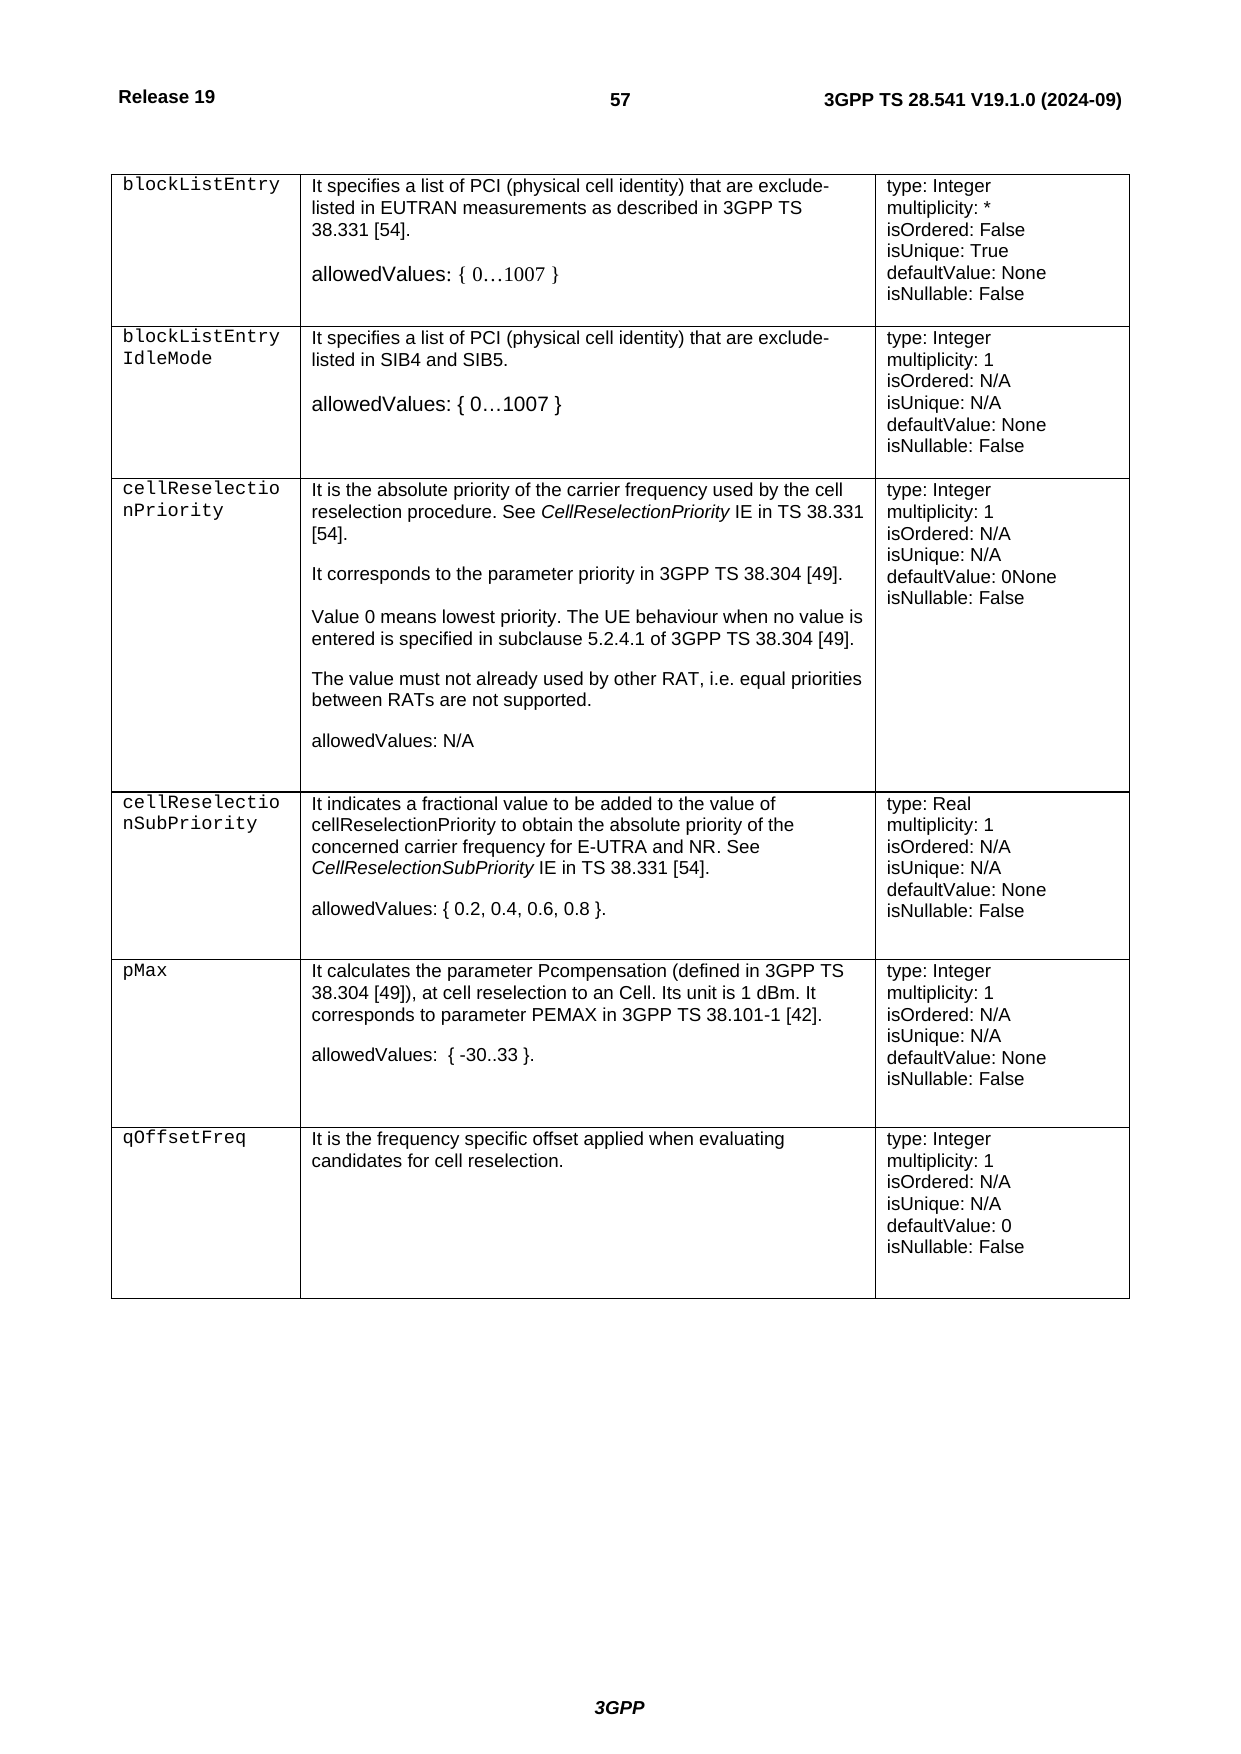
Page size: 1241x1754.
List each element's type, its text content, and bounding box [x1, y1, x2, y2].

table_cell It is the frequency specific offset applied when evaluating candidates for cell reselection. See TS 38.331 [49]. Its unit is 1 dB. allowedValues: { -24, -22, -20, -18, -16, -14, -12, -10, -8, -6, -5, -4, -3, -2, -1, 0, 1, 2, 3, 4, 5, 6, 8, 10, 12, 14, 16, 20, 22, 24 } [301, 1128, 875, 1298]
table_cell cellReselectionPriority [112, 479, 300, 791]
table_cell pMax [112, 960, 300, 1127]
table_cell It specifies a list of PCI (physical cell identity) that are exclude-listed in EUTRAN measurements as described in 3GPP TS 38.331 [54]. allowedValues: { 0…1007 } [301, 175, 875, 326]
table_cell It indicates a fractional value to be added to the value of cellReselectionPriority to obtain the absolute priority of the concerned carrier frequency for E-UTRA and NR. See CellReselectionSubPriority IE in TS 38.331 [54]. allowedValues: { 0.2, 0.4, 0.6, 0.8 }. [301, 793, 875, 959]
table_cell blockListEntryIdleMode [112, 327, 300, 478]
table_cell type: Integer multiplicity: 1 isOrdered: N/A isUnique: N/A defaultValue: None isNullable: False [876, 327, 1129, 478]
table_cell type: Integer multiplicity: 1 isOrdered: N/A isUnique: N/A defaultValue: 0None isNullable: False [876, 479, 1129, 791]
table_cell It calculates the parameter Pcompensation (defined in 3GPP TS 38.304 [49]), at cell reselection to an Cell. Its unit is 1 dBm. It corresponds to parameter PEMAX in 3GPP TS 38.101-1 [42]. allowedValues: { -30..33 }. [301, 960, 875, 1127]
table_cell It is the absolute priority of the carrier frequency used by the cell reselection procedure. See CellReselectionPriority IE in TS 38.331 [54]. It corresponds to the parameter priority in 3GPP TS 38.304 [49]. Value 0 means lowest priority. The UE behaviour when no value is entered is specified in subclause 5.2.4.1 of 3GPP TS 38.304 [49]. The value must not already used by other RAT, i.e. equal priorities between RATs are not supported. allowedValues: N/A [301, 479, 875, 791]
table_cell type: Integer multiplicity: 1 isOrdered: N/A isUnique: N/A defaultValue: None isNullable: False [876, 960, 1129, 1127]
table_cell type: Integer multiplicity: * isOrdered: False isUnique: True defaultValue: None isNullable: False [876, 175, 1129, 326]
table_cell cellReselectionSubPriority [112, 793, 300, 959]
table_cell type: Real multiplicity: 1 isOrdered: N/A isUnique: N/A defaultValue: None isNullable: False [876, 793, 1129, 959]
table_cell blockListEntry [112, 175, 300, 326]
table_cell It specifies a list of PCI (physical cell identity) that are exclude-listed in SIB4 and SIB5. allowedValues: { 0…1007 } [301, 327, 875, 478]
table_cell qOffsetFreq [112, 1128, 300, 1298]
table_cell type: Integer multiplicity: 1 isOrdered: N/A isUnique: N/A defaultValue: 0 isNullable: False [876, 1128, 1129, 1298]
